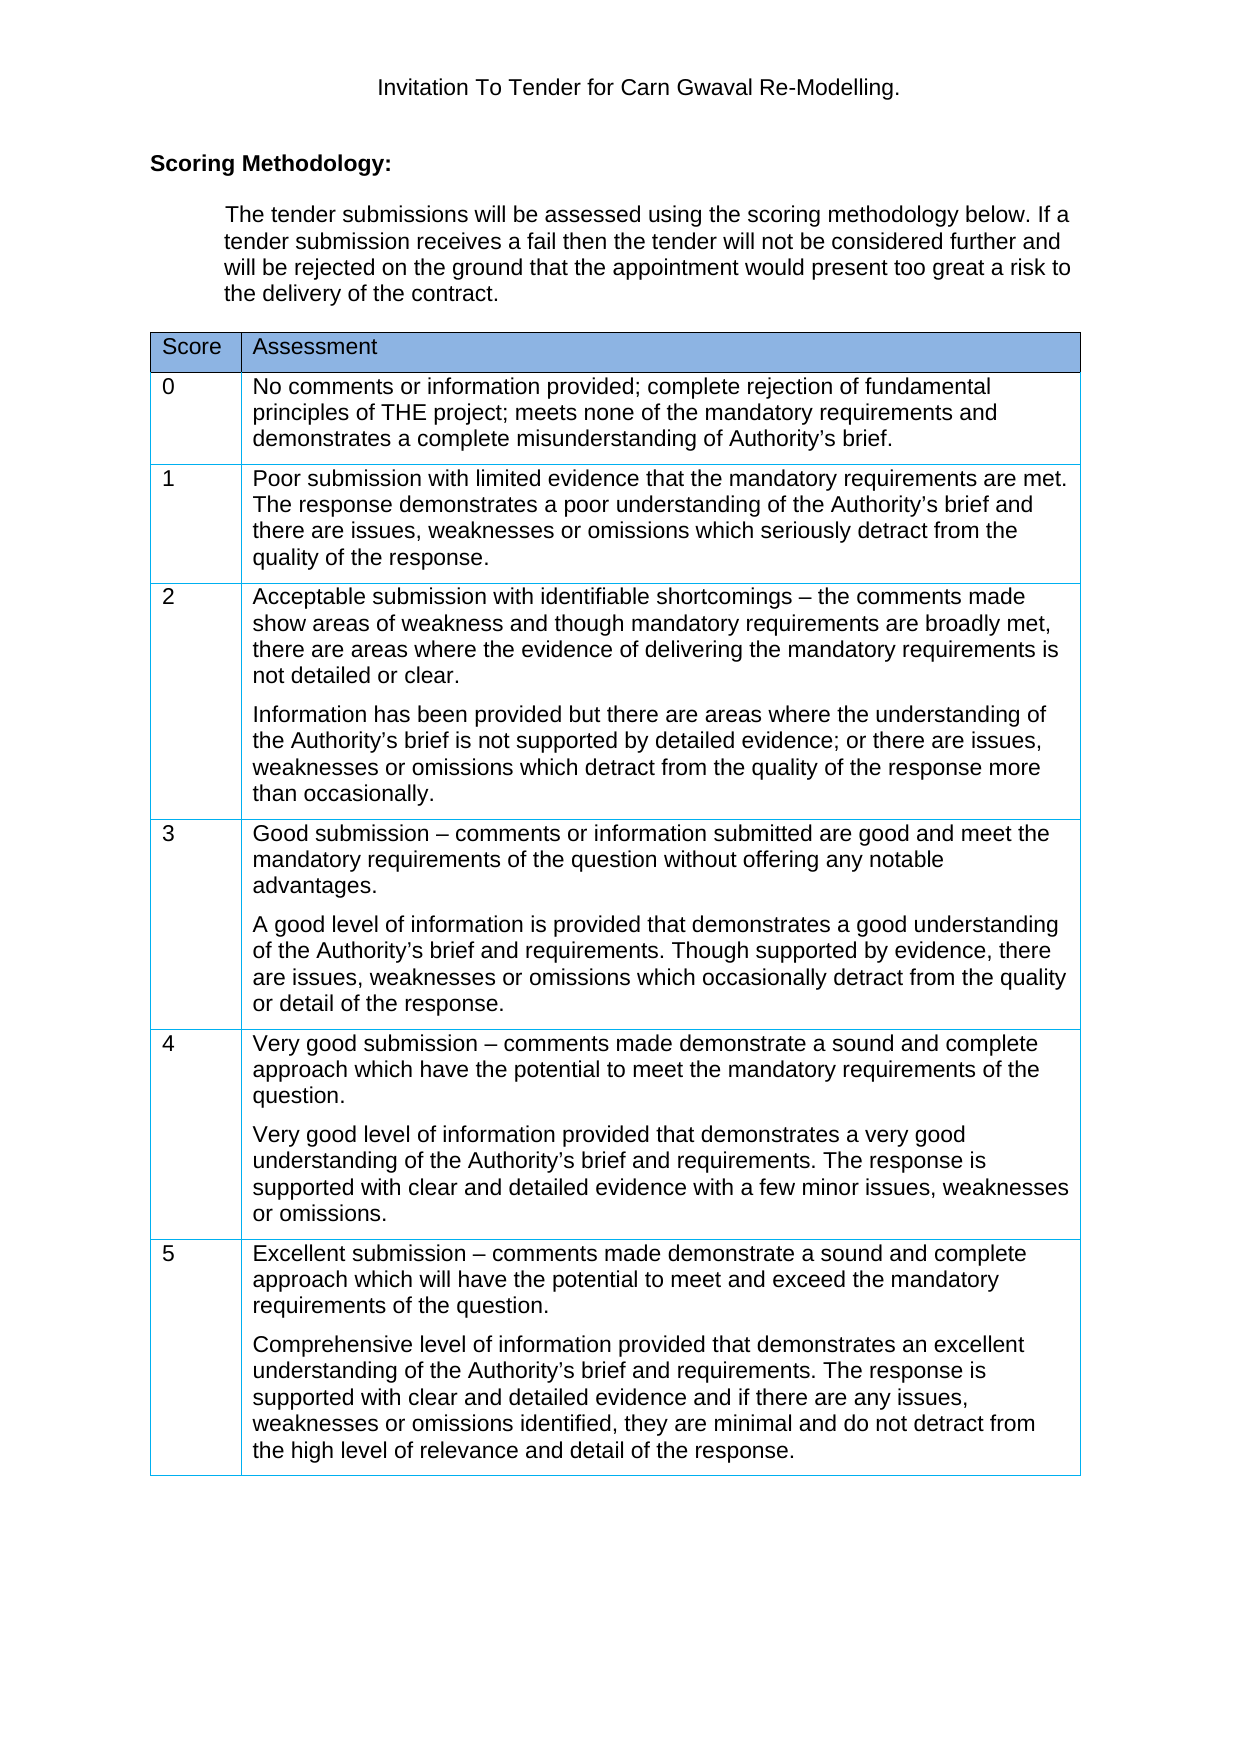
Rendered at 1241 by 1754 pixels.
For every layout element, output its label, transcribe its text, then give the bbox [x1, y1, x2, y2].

table_cell 2 [151, 584, 241, 819]
table_cell Excellent submission – comments made demonstrate a sound and complete approach which will have the potential to meet and exceed the mandatory requirements of the question. Comprehensive level of information provided that demonstrates an excellent understanding of the Authority’s brief and requirements. The response is supported with clear and detailed evidence and if there are any issues, weaknesses or omissions identified, they are minimal and do not detract from the high level of relevance and detail of the response. [242, 1240, 1080, 1475]
table_cell 3 [151, 820, 241, 1029]
text The tender submissions will be assessed using the scoring methodology below. If a tender submission receives a fail then the tender will not be considered further and will be rejected on the ground that the appointment would present too great a risk to the delivery of the contract. [224, 201, 1090, 307]
table_cell 5 [151, 1240, 241, 1475]
table_cell 1 [151, 465, 241, 583]
table_cell 4 [151, 1030, 241, 1239]
table_cell Very good submission – comments made demonstrate a sound and complete approach which have the potential to meet the mandatory requirements of the question. Very good level of information provided that demonstrates a very good understanding of the Authority’s brief and requirements. The response is supported with clear and detailed evidence with a few minor issues, weaknesses or omissions. [242, 1030, 1080, 1239]
table_cell Good submission – comments or information submitted are good and meet the mandatory requirements of the question without offering any notable advantages. A good level of information is provided that demonstrates a good understanding of the Authority’s brief and requirements. Though supported by evidence, there are issues, weaknesses or omissions which occasionally detract from the quality or detail of the response. [242, 820, 1080, 1029]
table_cell No comments or information provided; complete rejection of fundamental principles of THE project; meets none of the mandatory requirements and demonstrates a complete misunderstanding of Authority’s brief. [242, 373, 1080, 464]
table_cell Poor submission with limited evidence that the mandatory requirements are met. The response demonstrates a poor understanding of the Authority’s brief and there are issues, weaknesses or omissions which seriously detract from the quality of the response. [242, 465, 1080, 583]
table_header Score [151, 333, 241, 372]
table_header Assessment [242, 333, 1080, 372]
text Scoring Methodology: [150, 150, 1090, 176]
table_cell 0 [151, 373, 241, 464]
table_cell Acceptable submission with identifiable shortcomings – the comments made show areas of weakness and though mandatory requirements are broadly met, there are areas where the evidence of delivering the mandatory requirements is not detailed or clear. Information has been provided but there are areas where the understanding of the Authority’s brief is not supported by detailed evidence; or there are issues, weaknesses or omissions which detract from the quality of the response more than occasionally. [242, 584, 1080, 819]
